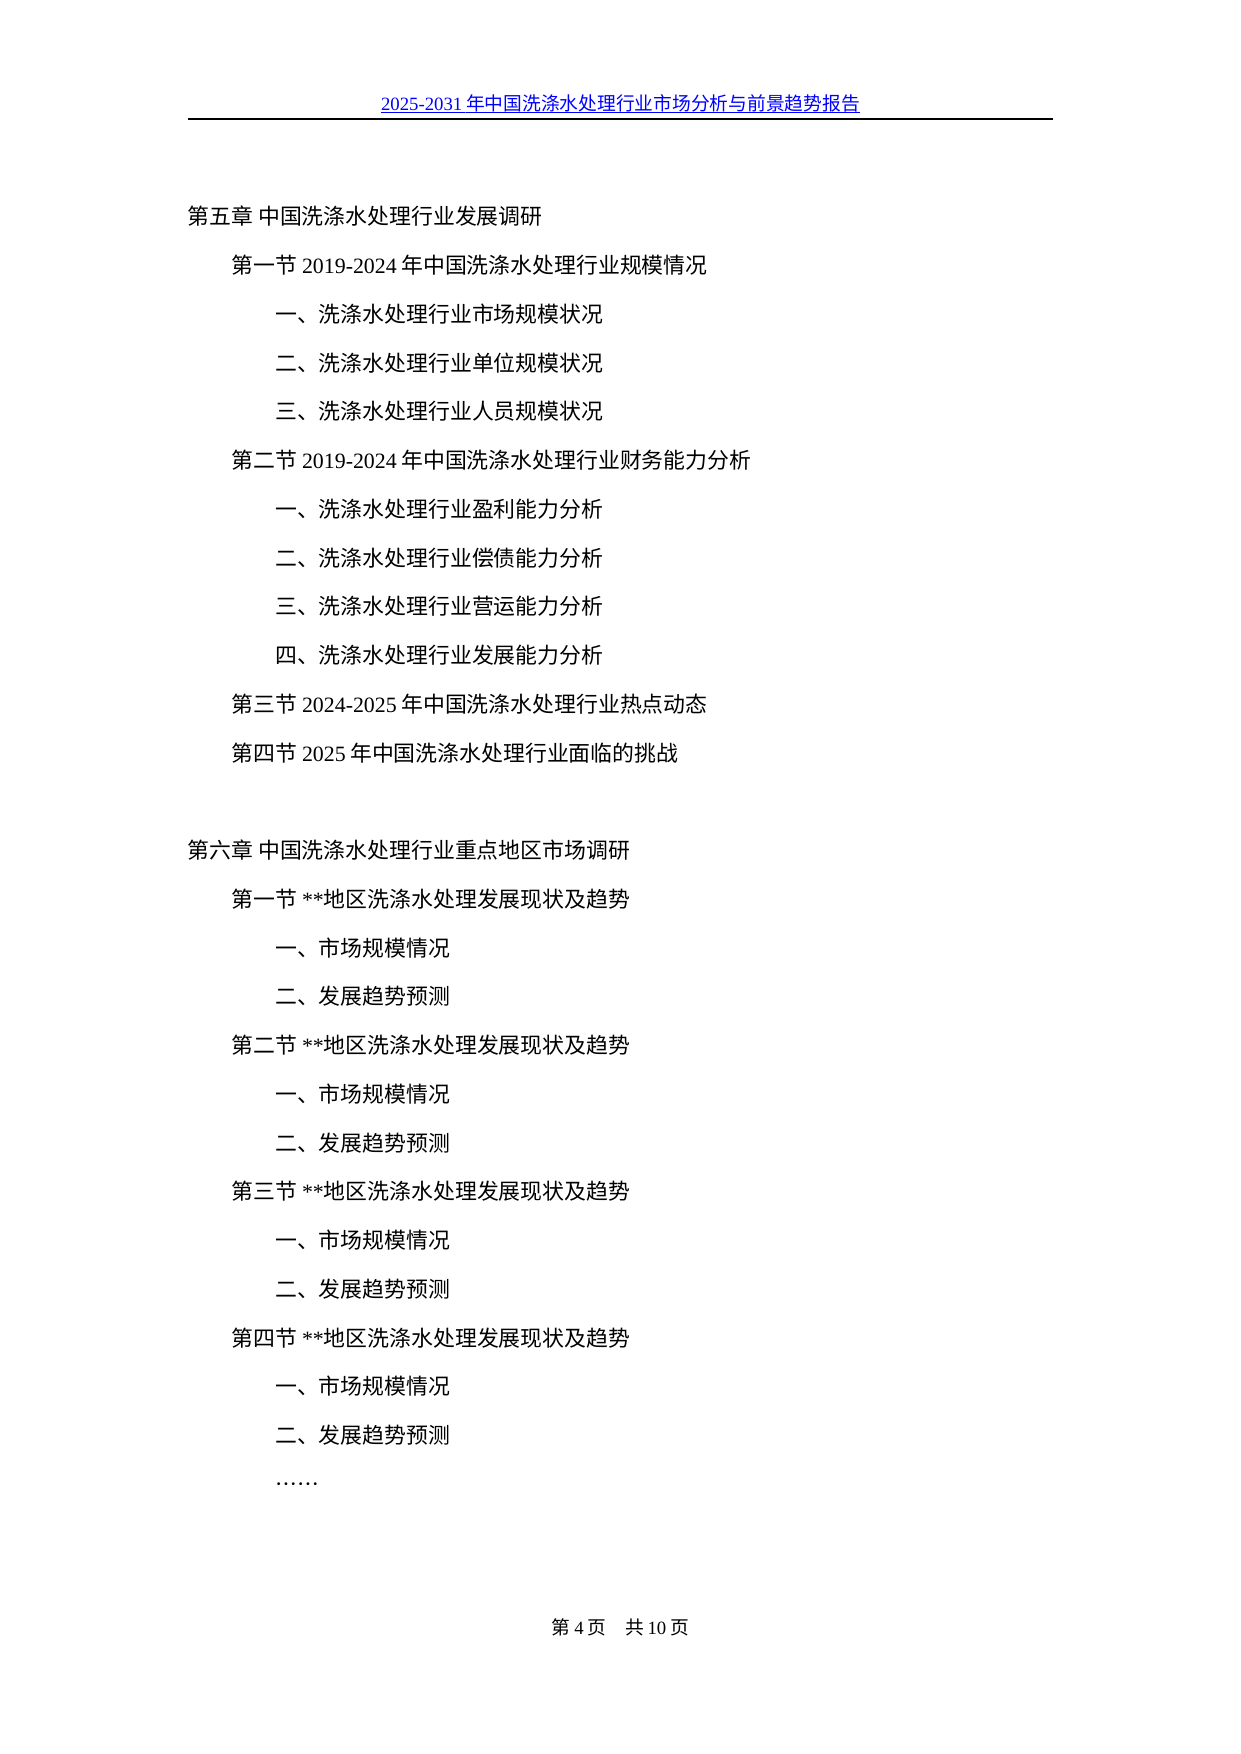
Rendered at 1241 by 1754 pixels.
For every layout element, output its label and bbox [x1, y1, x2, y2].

text [187, 150, 1053, 1499]
